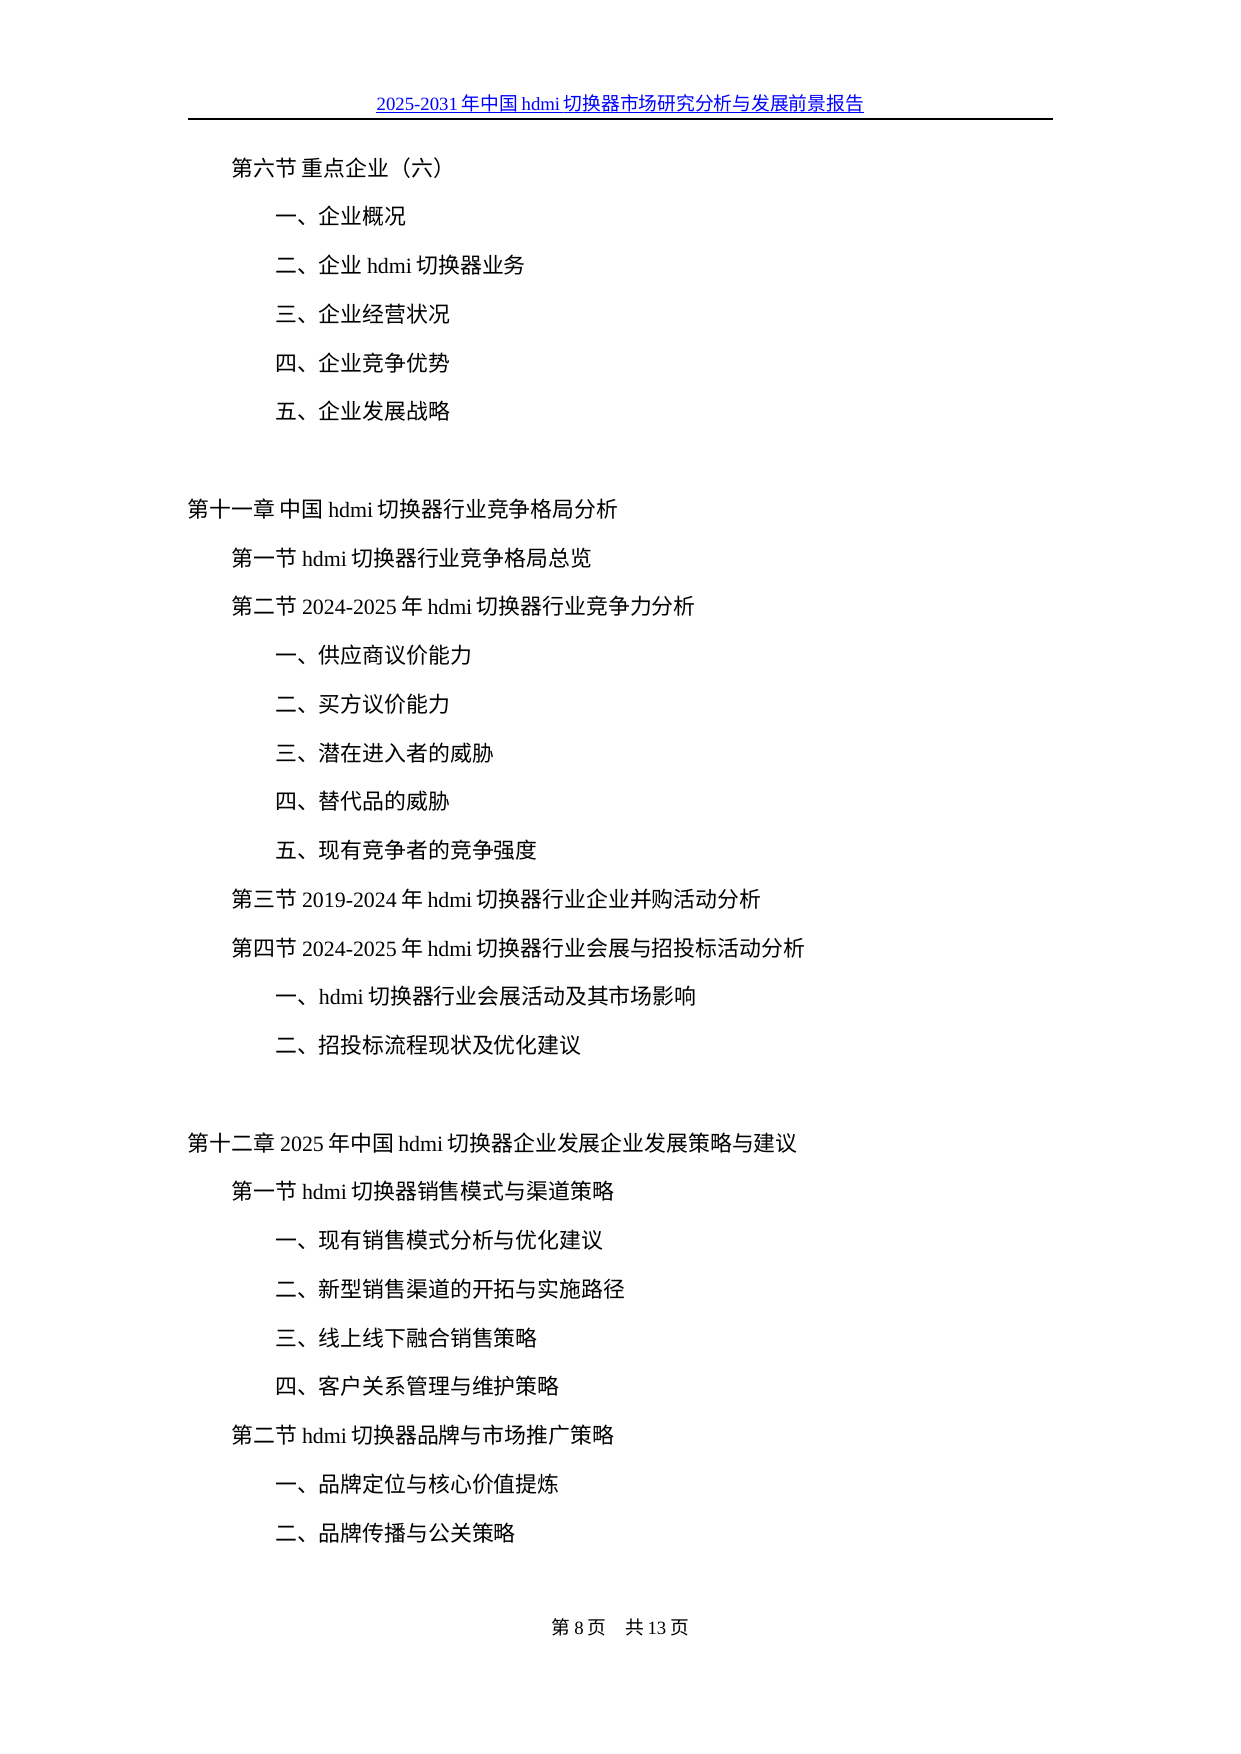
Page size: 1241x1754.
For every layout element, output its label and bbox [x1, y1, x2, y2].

text [187, 150, 1053, 1548]
